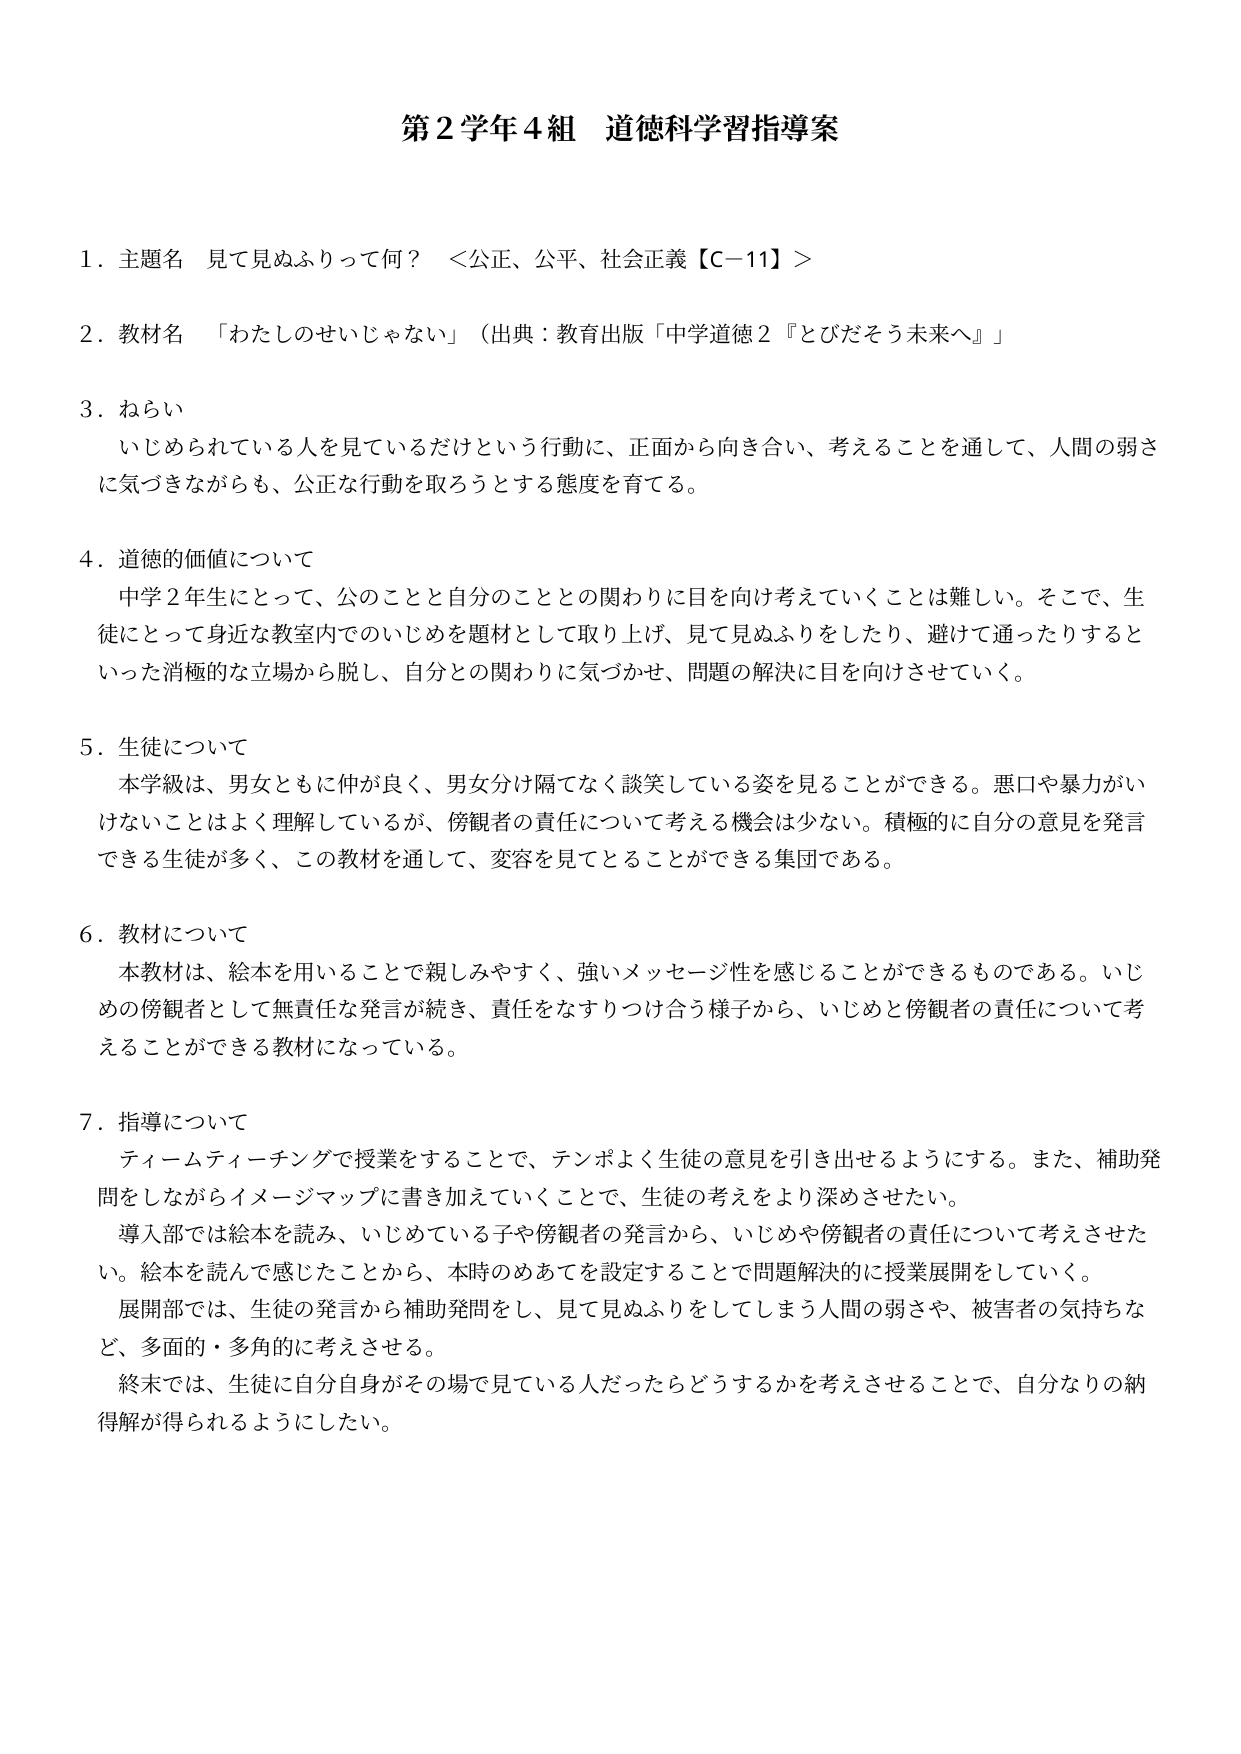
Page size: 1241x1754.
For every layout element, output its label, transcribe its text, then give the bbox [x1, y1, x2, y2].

text 本学級は、男女ともに仲が良く、男女分け隔てなく談笑している姿を見ることができる。悪口や暴力がいけないことはよく理解しているが、傍観者の責任について考える機会は少ない。積極的に自分の意見を発言できる生徒が多く、この教材を通して、変容を見てとることができる集団である。 [75, 764, 1165, 877]
text ２．教材名 「わたしのせいじゃない」（出典：教育出版「中学道徳２『とびだそう未来へ』」 [75, 314, 1165, 352]
text ７．指導について [75, 1102, 1165, 1139]
text ４．道徳的価値について [75, 539, 1165, 577]
text いじめられている人を見ているだけという行動に、正面から向き合い、考えることを通して、人間の弱さに気づきながらも、公正な行動を取ろうとする態度を育てる。 [97, 427, 1165, 502]
text 本教材は、絵本を用いることで親しみやすく、強いメッセージ性を感じることができるものである。いじめの傍観者として無責任な発言が続き、責任をなすりつけ合う様子から、いじめと傍観者の責任について考えることができる教材になっている。 [75, 952, 1165, 1064]
text 展開部では、生徒の発言から補助発問をし、見て見ぬふりをしてしまう人間の弱さや、被害者の気持ちなど、多面的・多角的に考えさせる。 [97, 1289, 1165, 1364]
text ６．教材について [75, 914, 1165, 952]
text 導入部では絵本を読み、いじめている子や傍観者の発言から、いじめや傍観者の責任について考えさせたい。絵本を読んで感じたことから、本時のめあてを設定することで問題解決的に授業展開をしていく。 [97, 1214, 1165, 1289]
text ５．生徒について [75, 727, 1165, 764]
text ３．ねらい [75, 389, 1165, 427]
text 中学２年生にとって、公のことと自分のこととの関わりに目を向け考えていくことは難しい。そこで、生徒にとって身近な教室内でのいじめを題材として取り上げ、見て見ぬふりをしたり、避けて通ったりするといった消極的な立場から脱し、自分との関わりに気づかせ、問題の解決に目を向けさせていく。 [75, 577, 1165, 689]
text 第２学年４組 道徳科学習指導案 [75, 89, 1165, 164]
text ティームティーチングで授業をすることで、テンポよく生徒の意見を引き出せるようにする。また、補助発問をしながらイメージマップに書き加えていくことで、生徒の考えをより深めさせたい。 [75, 1139, 1165, 1214]
text 終末では、生徒に自分自身がその場で見ている人だったらどうするかを考えさせることで、自分なりの納得解が得られるようにしたい。 [97, 1364, 1165, 1439]
text １．主題名 見て見ぬふりって何？ ＜公正、公平、社会正義【C－11】＞ [75, 239, 1165, 277]
